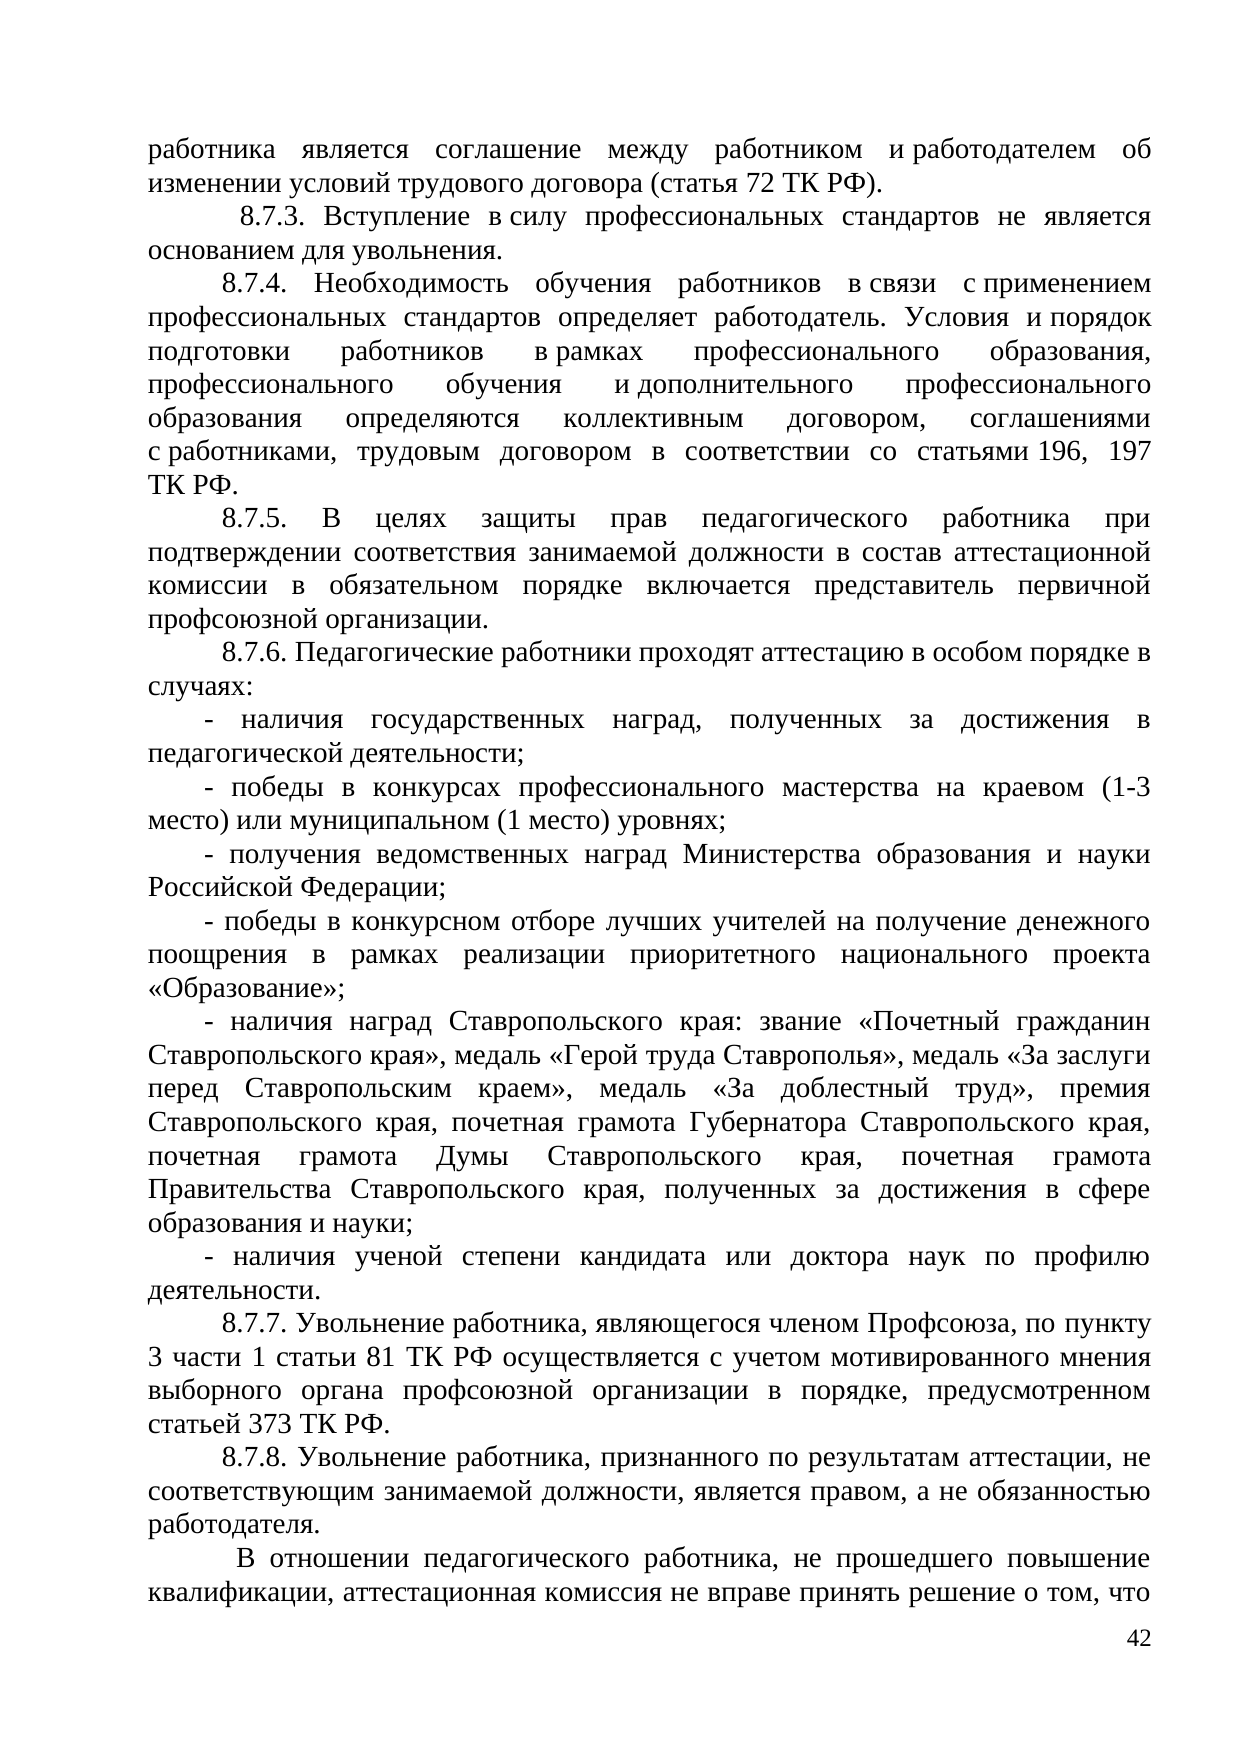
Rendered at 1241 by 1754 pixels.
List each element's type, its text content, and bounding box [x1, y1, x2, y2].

text - наличия ученой степени кандидата или доктора наук по профилю деятельности. [148, 1238, 1152, 1305]
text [148, 1540, 1152, 1607]
text - победы в конкурсах профессионального мастерства на краевом (1-3 место) или муниципальном (1 место) уровнях; [148, 769, 1152, 836]
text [148, 131, 1152, 198]
text 8.7.7. Увольнение работника, являющегося членом Профсоюза, по пункту 3 части 1 статьи 81 ТК РФ осуществляется с учетом мотивированного мнения выборного органа профсоюзной организации в порядке, предусмотренном статьей 373 ТК РФ. [148, 1305, 1152, 1439]
text 8.7.5. В целях защиты прав педагогического работника при подтверждении соответствия занимаемой должности в состав аттестационной комиссии в обязательном порядке включается представитель первичной профсоюзной организации. [148, 500, 1152, 634]
text 8.7.8. Увольнение работника, признанного по результатам аттестации, не соответствующим занимаемой должности, является правом, а не обязанностью работодателя. [148, 1439, 1152, 1540]
text 8.7.3. Вступление в силу профессиональных стандартов не является основанием для увольнения. [148, 198, 1152, 266]
text - победы в конкурсном отборе лучших учителей на получение денежного поощрения в рамках реализации приоритетного национального проекта «Образование»; [148, 903, 1152, 1003]
text - получения ведомственных наград Министерства образования и науки Российской Федерации; [148, 836, 1152, 903]
text 8.7.4. Необходимость обучения работников в связи с применением профессиональных стандартов определяет работодатель. Условия и порядок подготовки работников в рамках профессионального образования, профессионального обучения и дополнительного профессионального образования определяются коллективным договором, соглашениями с работниками, трудовым договором в соответствии со статьями 196, 197 ТК РФ. [148, 266, 1152, 500]
text - наличия наград Ставропольского края: звание «Почетный гражданин Ставропольского края», медаль «Герой труда Ставрополья», медаль «За заслуги перед Ставропольским краем», медаль «За доблестный труд», премия Ставропольского края, почетная грамота Губернатора Ставропольского края, почетная грамота Думы Ставропольского края, почетная грамота Правительства Ставропольского края, полученных за достижения в сфере образования и науки; [148, 1003, 1152, 1238]
text - наличия государственных наград, полученных за достижения в педагогической деятельности; [148, 702, 1152, 769]
text 8.7.6. Педагогические работники проходят аттестацию в особом порядке в случаях: [148, 634, 1152, 702]
